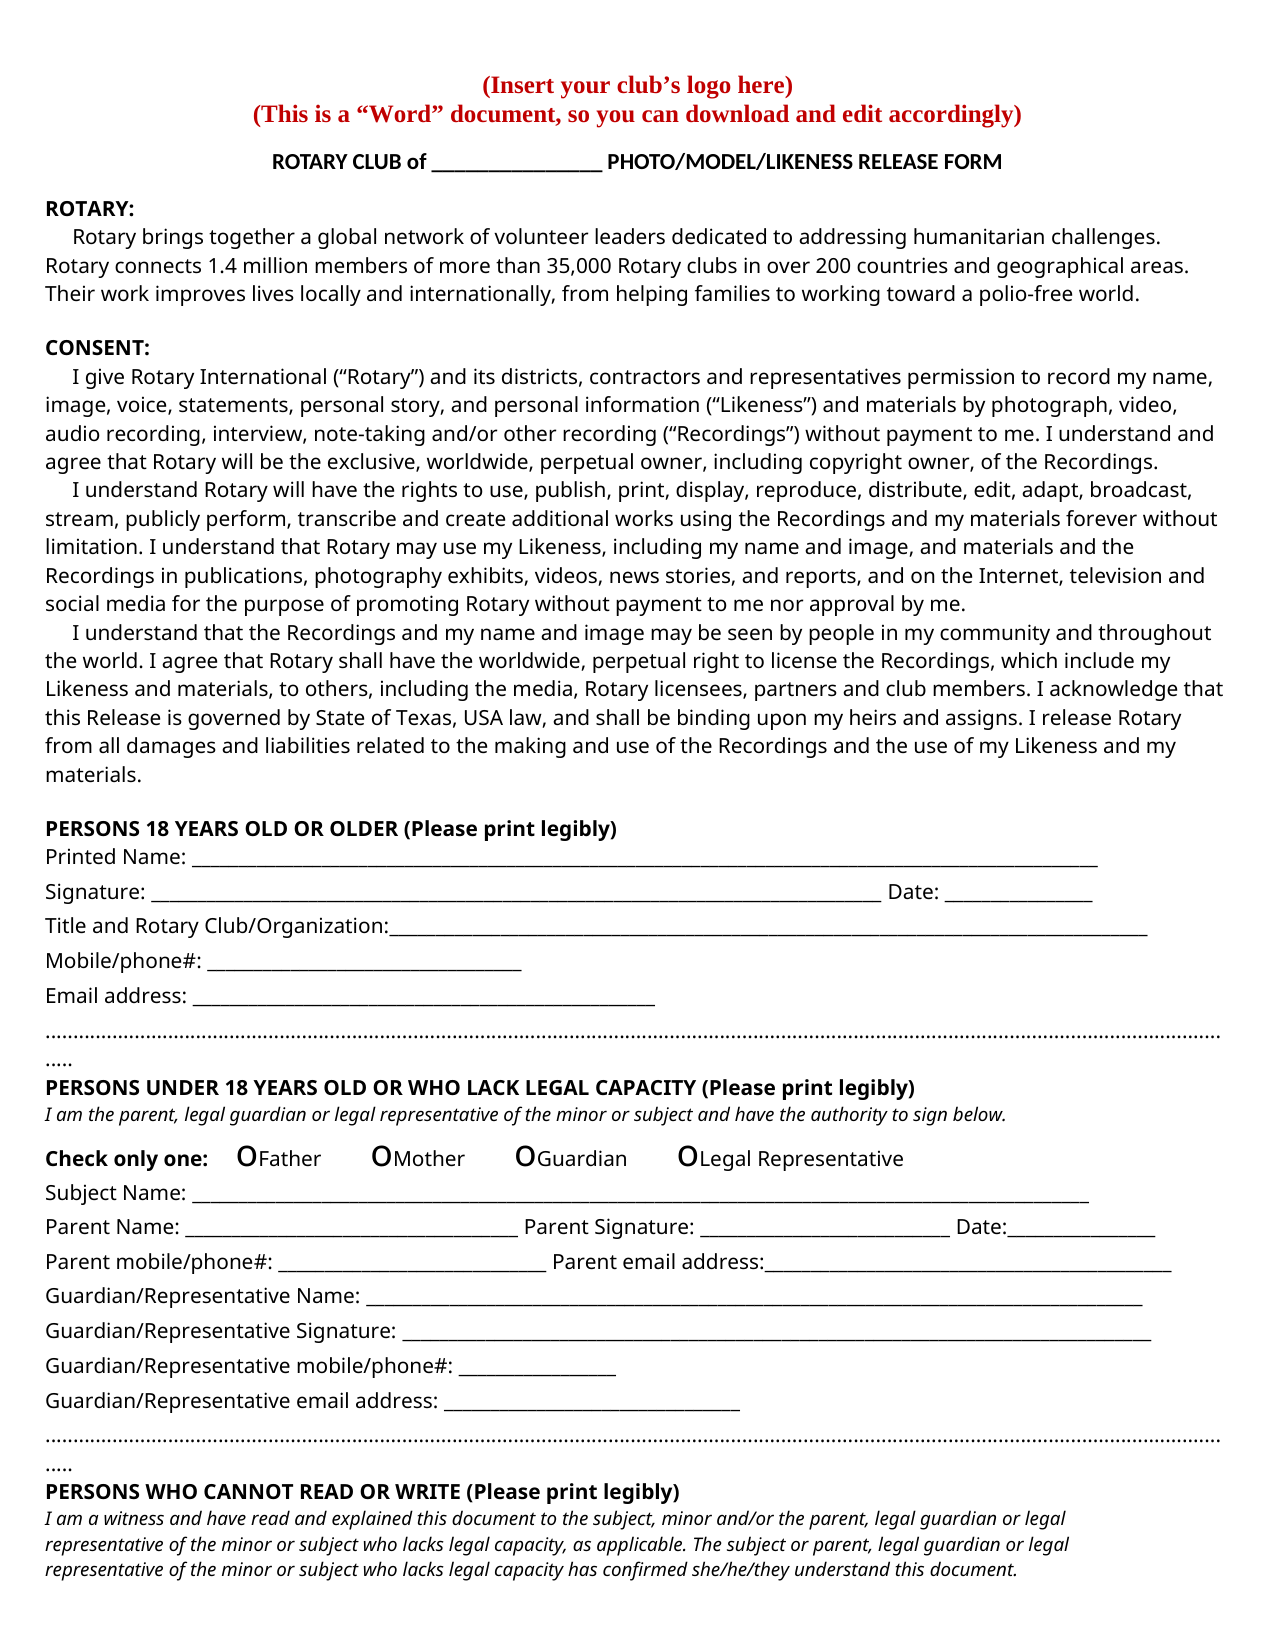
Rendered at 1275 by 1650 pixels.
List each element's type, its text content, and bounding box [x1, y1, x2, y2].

text PERSONS UNDER 18 YEARS OLD OR WHO LACK LEGAL CAPACITY (Please print legibly) [45, 1073, 1230, 1101]
text Title and Rotary Club/Organization:__________________________________________________________________________________ [45, 912, 1230, 940]
text I give Rotary International (“Rotary”) and its districts, contractors and representatives permission to record my name, image, voice, statements, personal story, and personal information (“Likeness”) and materials by photograph, video, audio recording, interview, note-taking and/or other recording (“Recordings”) without payment to me. I understand and agree that Rotary will be the exclusive, worldwide, perpetual owner, including copyright owner, of the Recordings. [45, 362, 1230, 476]
text ........................................................................................................................................................................................................................ [45, 1420, 1230, 1477]
text Parent Name: ____________________________________ Parent Signature: ___________________________ Date:________________ [45, 1212, 1230, 1241]
text ROTARY CLUB of _______________ PHOTO/MODEL/LIKENESS RELEASE FORM [45, 147, 1230, 175]
text I understand Rotary will have the rights to use, publish, print, display, reproduce, distribute, edit, adapt, broadcast, stream, publicly perform, transcribe and create additional works using the Recordings and my materials forever without limitation. I understand that Rotary may use my Likeness, including my name and image, and materials and the Recordings in publications, photography exhibits, videos, news stories, and reports, and on the Internet, television and social media for the purpose of promoting Rotary without payment to me nor approval by me. [45, 476, 1230, 618]
text I am a witness and have read and explained this document to the subject, minor and/or the parent, legal guardian or legal [45, 1506, 1230, 1531]
text ........................................................................................................................................................................................................................ [45, 1016, 1230, 1073]
text Email address: __________________________________________________ [45, 981, 1230, 1009]
text Check only one: oFather oMother oGuardian oLegal Representative [45, 1127, 1230, 1178]
text CONSENT: [45, 333, 1230, 362]
text Mobile/phone#: __________________________________ [45, 946, 1230, 975]
text I understand that the Recordings and my name and image may be seen by people in my community and throughout the world. I agree that Rotary shall have the worldwide, perpetual right to license the Recordings, which include my Likeness and materials, to others, including the media, Rotary licensees, partners and club members. I acknowledge that this Release is governed by State of Texas, USA law, and shall be binding upon my heirs and assigns. I release Rotary from all damages and liabilities related to the making and use of the Recordings and the use of my Likeness and my materials. [45, 618, 1230, 788]
text Guardian/Representative email address: ________________________________ [45, 1386, 1230, 1414]
text I am the parent, legal guardian or legal representative of the minor or subject and have the authority to sign below. [45, 1101, 1230, 1127]
text representative of the minor or subject who lacks legal capacity has confirmed she/he/they understand this document. [45, 1557, 1230, 1582]
text Guardian/Representative Name: ____________________________________________________________________________________ [45, 1282, 1230, 1310]
text Printed Name: __________________________________________________________________________________________________ [45, 842, 1230, 871]
text Subject Name: _________________________________________________________________________________________________ [45, 1178, 1230, 1206]
text Rotary brings together a global network of volunteer leaders dedicated to addressing humanitarian challenges. Rotary connects 1.4 million members of more than 35,000 Rotary clubs in over 200 countries and geographical areas. Their work improves lives locally and internationally, from helping families to working toward a polio-free world. [45, 222, 1230, 308]
text PERSONS WHO CANNOT READ OR WRITE (Please print legibly) [45, 1477, 1230, 1506]
text (Insert your club’s logo here) [45, 71, 1230, 99]
text representative of the minor or subject who lacks legal capacity, as applicable. The subject or parent, legal guardian or legal [45, 1531, 1230, 1557]
text ROTARY: [45, 194, 1230, 222]
text Parent mobile/phone#: _____________________________ Parent email address:____________________________________________ [45, 1247, 1230, 1275]
text PERSONS 18 YEARS OLD OR OLDER (Please print legibly) [45, 814, 1230, 842]
text (This is a “Word” document, so you can download and edit accordingly) [45, 99, 1230, 128]
text Guardian/Representative mobile/phone#: _________________ [45, 1351, 1230, 1379]
text Signature: _______________________________________________________________________________ Date: ________________ [45, 877, 1230, 905]
text Guardian/Representative Signature: _________________________________________________________________________________ [45, 1316, 1230, 1345]
